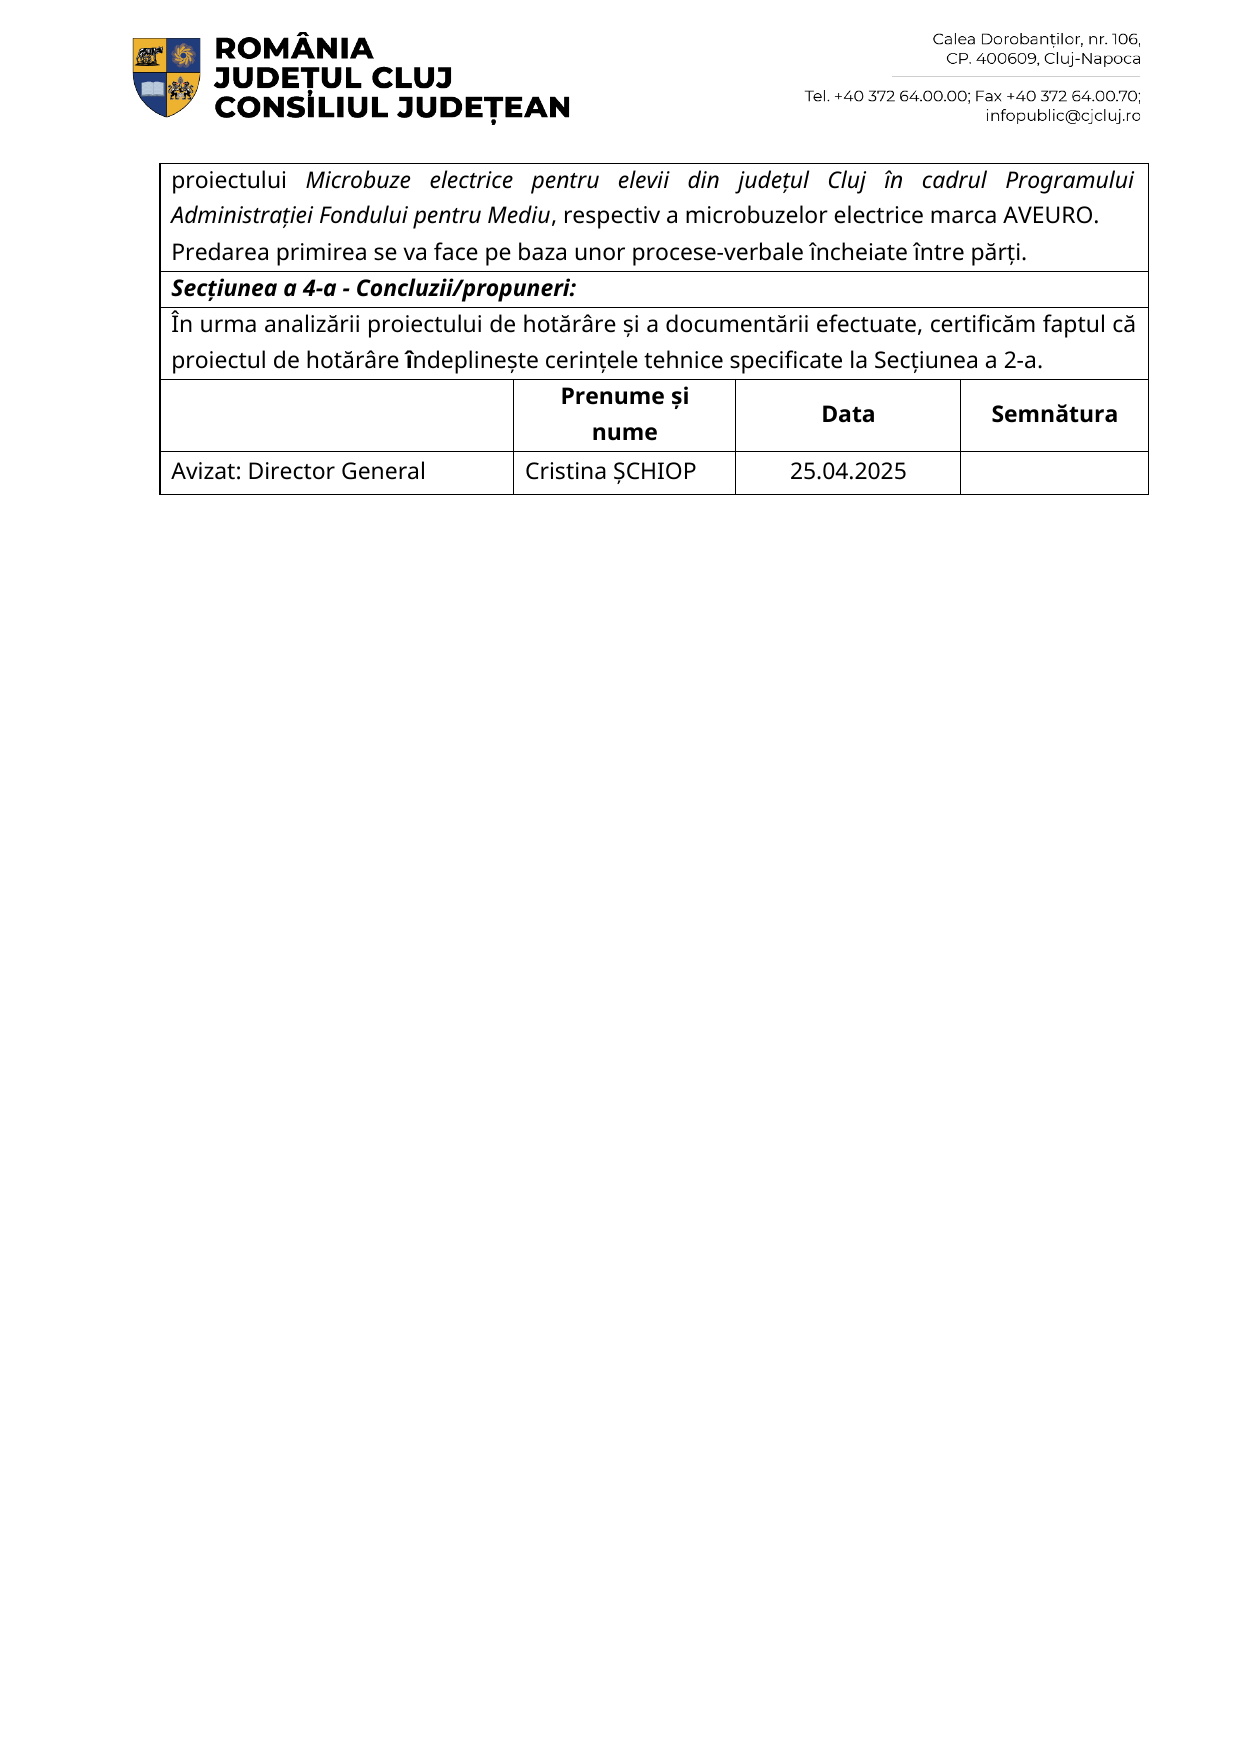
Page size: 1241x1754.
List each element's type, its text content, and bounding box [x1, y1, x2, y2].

table_cell 25.04.2025 [736, 452, 960, 494]
table_cell Avizat: Director General [161, 452, 513, 494]
table_cell Data [736, 380, 960, 451]
table_cell Secțiunea a 4-a - Concluzii/propuneri: [161, 272, 1148, 307]
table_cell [161, 164, 1148, 271]
table_cell [961, 452, 1148, 494]
table_cell Prenume și nume [514, 380, 735, 451]
table_cell Semnătura [961, 380, 1148, 451]
picture [804, 31, 1141, 125]
picture [132, 32, 570, 125]
table_cell Cristina ȘCHIOP [514, 452, 735, 494]
table_cell [161, 380, 513, 451]
table_cell În urma analizării proiectului de hotărâre și a documentării efectuate, certificăm faptul că proiectul de hotărâre îndeplinește cerințele tehnice specificate la Secțiunea a 2-a. [161, 308, 1148, 379]
